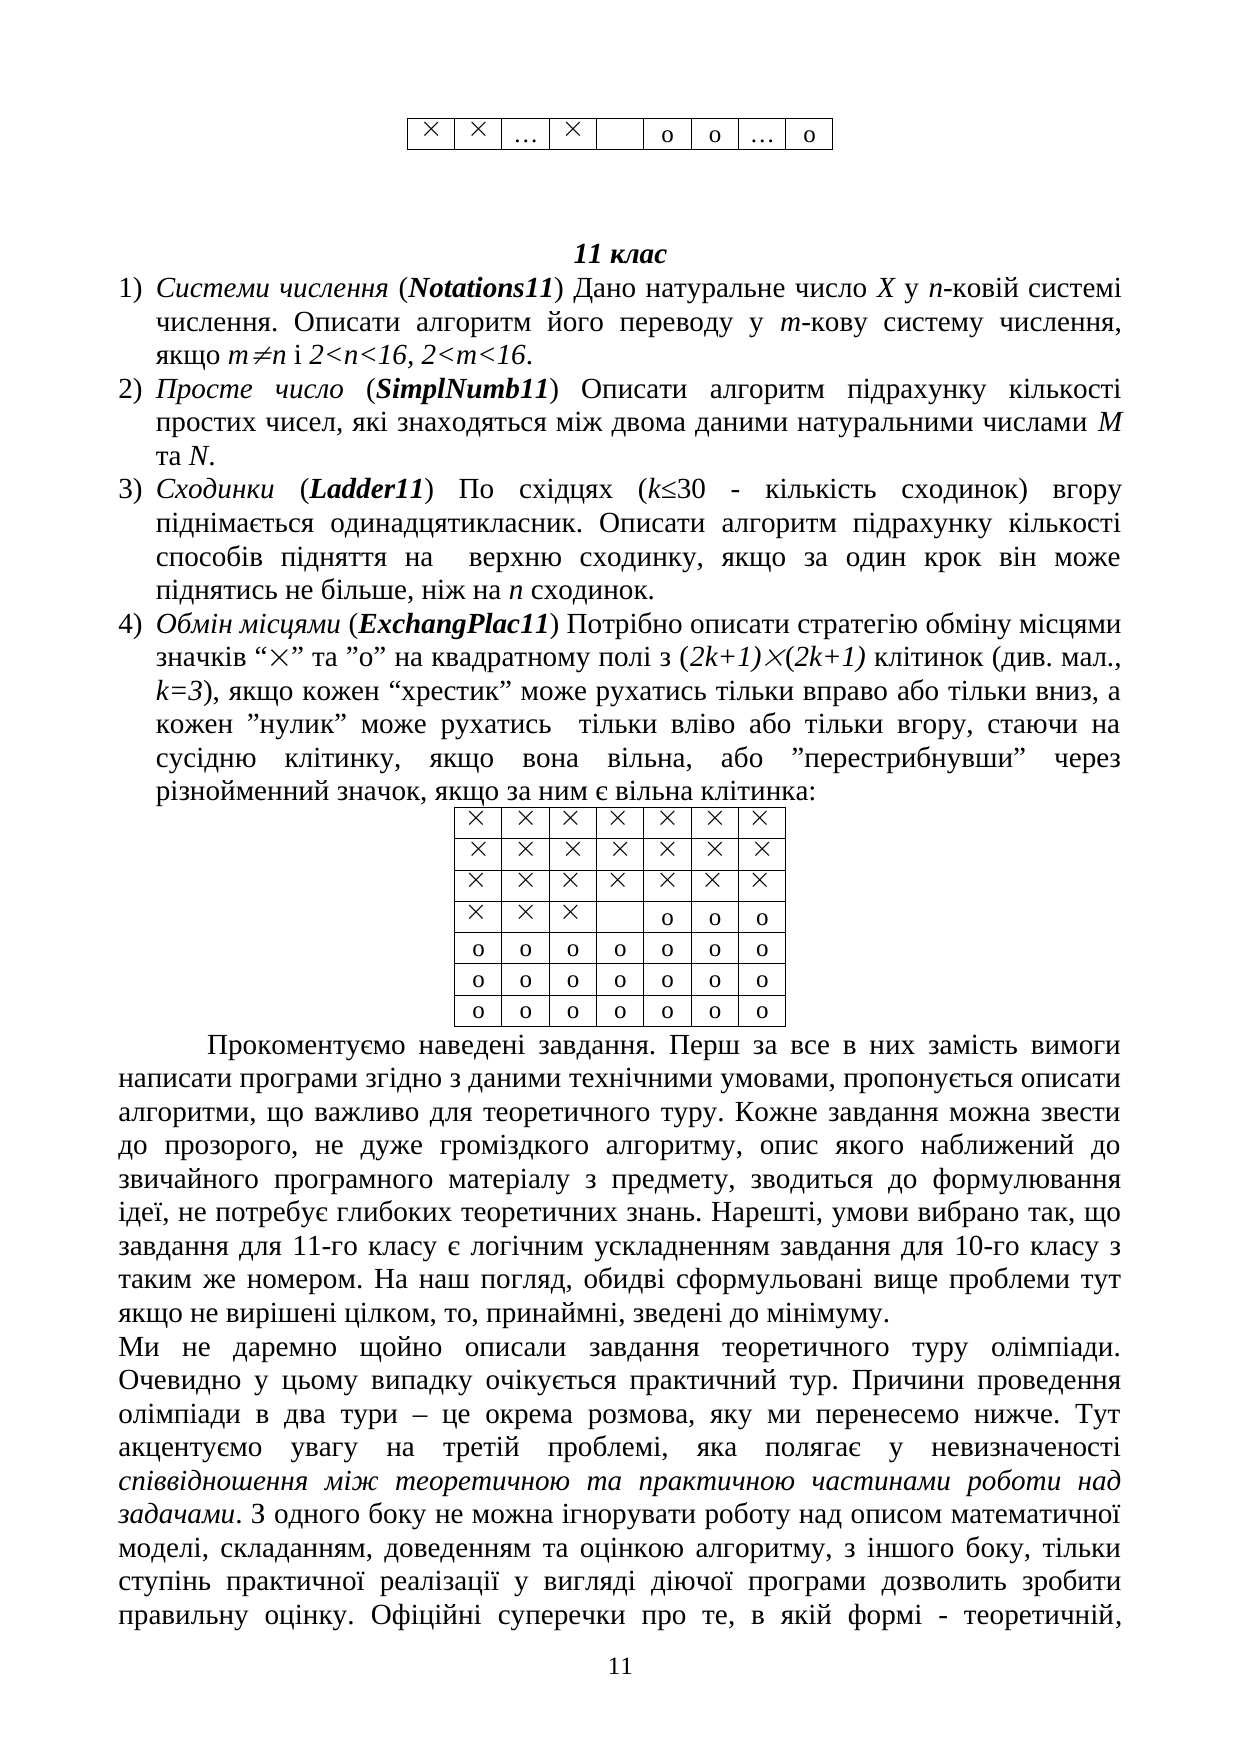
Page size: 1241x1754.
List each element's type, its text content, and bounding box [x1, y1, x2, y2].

table_cell [550, 871, 596, 901]
table_header … [502, 119, 549, 149]
table_header [408, 119, 454, 149]
table_cell о [739, 902, 785, 932]
table_cell [455, 871, 501, 901]
table_cell о [597, 933, 643, 963]
table_cell о [550, 933, 596, 963]
table_cell о [739, 933, 785, 963]
table_cell [550, 839, 596, 869]
table_cell [597, 871, 643, 901]
table_header [644, 808, 691, 838]
table_cell [455, 902, 501, 932]
table_cell [502, 871, 549, 901]
table_header … [739, 119, 785, 149]
table_header [455, 808, 501, 838]
table_cell о [455, 933, 501, 963]
table_cell о [644, 996, 691, 1026]
table_cell о [597, 996, 643, 1026]
table_cell о [739, 964, 785, 994]
list Обмін місцями (ExchangPlac11) Потрібно описати стратегію обміну місцями значків “” та ”о” на квадратному полі з (2k+1)(2k+1) клітинок (див. мал., k=3), якщо кожен “хрестик” може рухатись тільки вправо або тільки вниз, а кожен ”нулик” може рухатись тільки вліво або тільки вгору, стаючи на сусідню клітинку, якщо вона вільна, або ”перестрибнувши” через різнойменний значок, якщо за ним є вільна клітинка: [118, 606, 1122, 807]
table_cell о [739, 996, 785, 1026]
table_header [550, 119, 596, 149]
table_cell о [455, 996, 501, 1026]
text 11 клас [118, 237, 1122, 270]
table_cell о [644, 933, 691, 963]
list Системи числення (Notations11) Дано натуральне число Х у n-ковій системі числення. Описати алгоритм його переводу у m-кову систему числення, якщо mn i 2<n<16, 2<m<16. [118, 270, 1122, 371]
table_cell о [692, 933, 738, 963]
table_cell [739, 839, 785, 869]
table_header о [644, 119, 691, 149]
list Сходинки (Ladder11) По східцях (k≤30 - кількість сходинок) вгору піднімається одинадцятикласник. Описати алгоритм підрахунку кількості способів підняття на верхню сходинку, якщо за один крок він може піднятись не більше, ніж на n сходинок. [118, 472, 1122, 606]
table_header [692, 808, 738, 838]
table_cell о [502, 964, 549, 994]
table_cell [644, 839, 691, 869]
list Просте число (SimplNumb11) Описати алгоритм підрахунку кількості простих чисел, які знаходяться між двома даними натуральними числами M та N. [118, 371, 1122, 472]
table_cell [455, 839, 501, 869]
table_cell о [692, 902, 738, 932]
table_cell о [455, 964, 501, 994]
table_cell [739, 871, 785, 901]
table_header о [692, 119, 738, 149]
table_header [597, 808, 643, 838]
table_cell [692, 839, 738, 869]
table_cell о [550, 964, 596, 994]
table_cell о [550, 996, 596, 1026]
table_header [455, 119, 501, 149]
table_cell о [597, 964, 643, 994]
table_header [597, 119, 643, 149]
table_cell [597, 902, 643, 932]
table_cell [502, 839, 549, 869]
table_cell о [692, 996, 738, 1026]
table_header о [786, 119, 832, 149]
table_header [739, 808, 785, 838]
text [118, 1329, 1122, 1631]
text Прокоментуємо наведені завдання. Перш за все в них замість вимоги написати програми згідно з даними технічними умовами, пропонується описати алгоритми, що важливо для теоретичного туру. Кожне завдання можна звести до прозорого, не дуже громіздкого алгоритму, опис якого наближений до звичайного програмного матеріалу з предмету, зводиться до формулювання ідеї, не потребує глибоких теоретичних знань. Нарешті, умови вибрано так, що завдання для 11-го класу є логічним ускладненням завдання для 10-го класу з таким же номером. На наш погляд, обидві сформульовані вище проблеми тут якщо не вирішені цілком, то, принаймні, зведені до мінімуму. [118, 1027, 1122, 1329]
table_cell о [502, 933, 549, 963]
table_cell о [644, 964, 691, 994]
table_header [502, 808, 549, 838]
table_cell [692, 871, 738, 901]
table_cell [597, 839, 643, 869]
table_cell [502, 902, 549, 932]
table_cell о [502, 996, 549, 1026]
table_cell [550, 902, 596, 932]
table_cell о [644, 902, 691, 932]
table_header [550, 808, 596, 838]
table_cell о [692, 964, 738, 994]
table_cell [644, 871, 691, 901]
